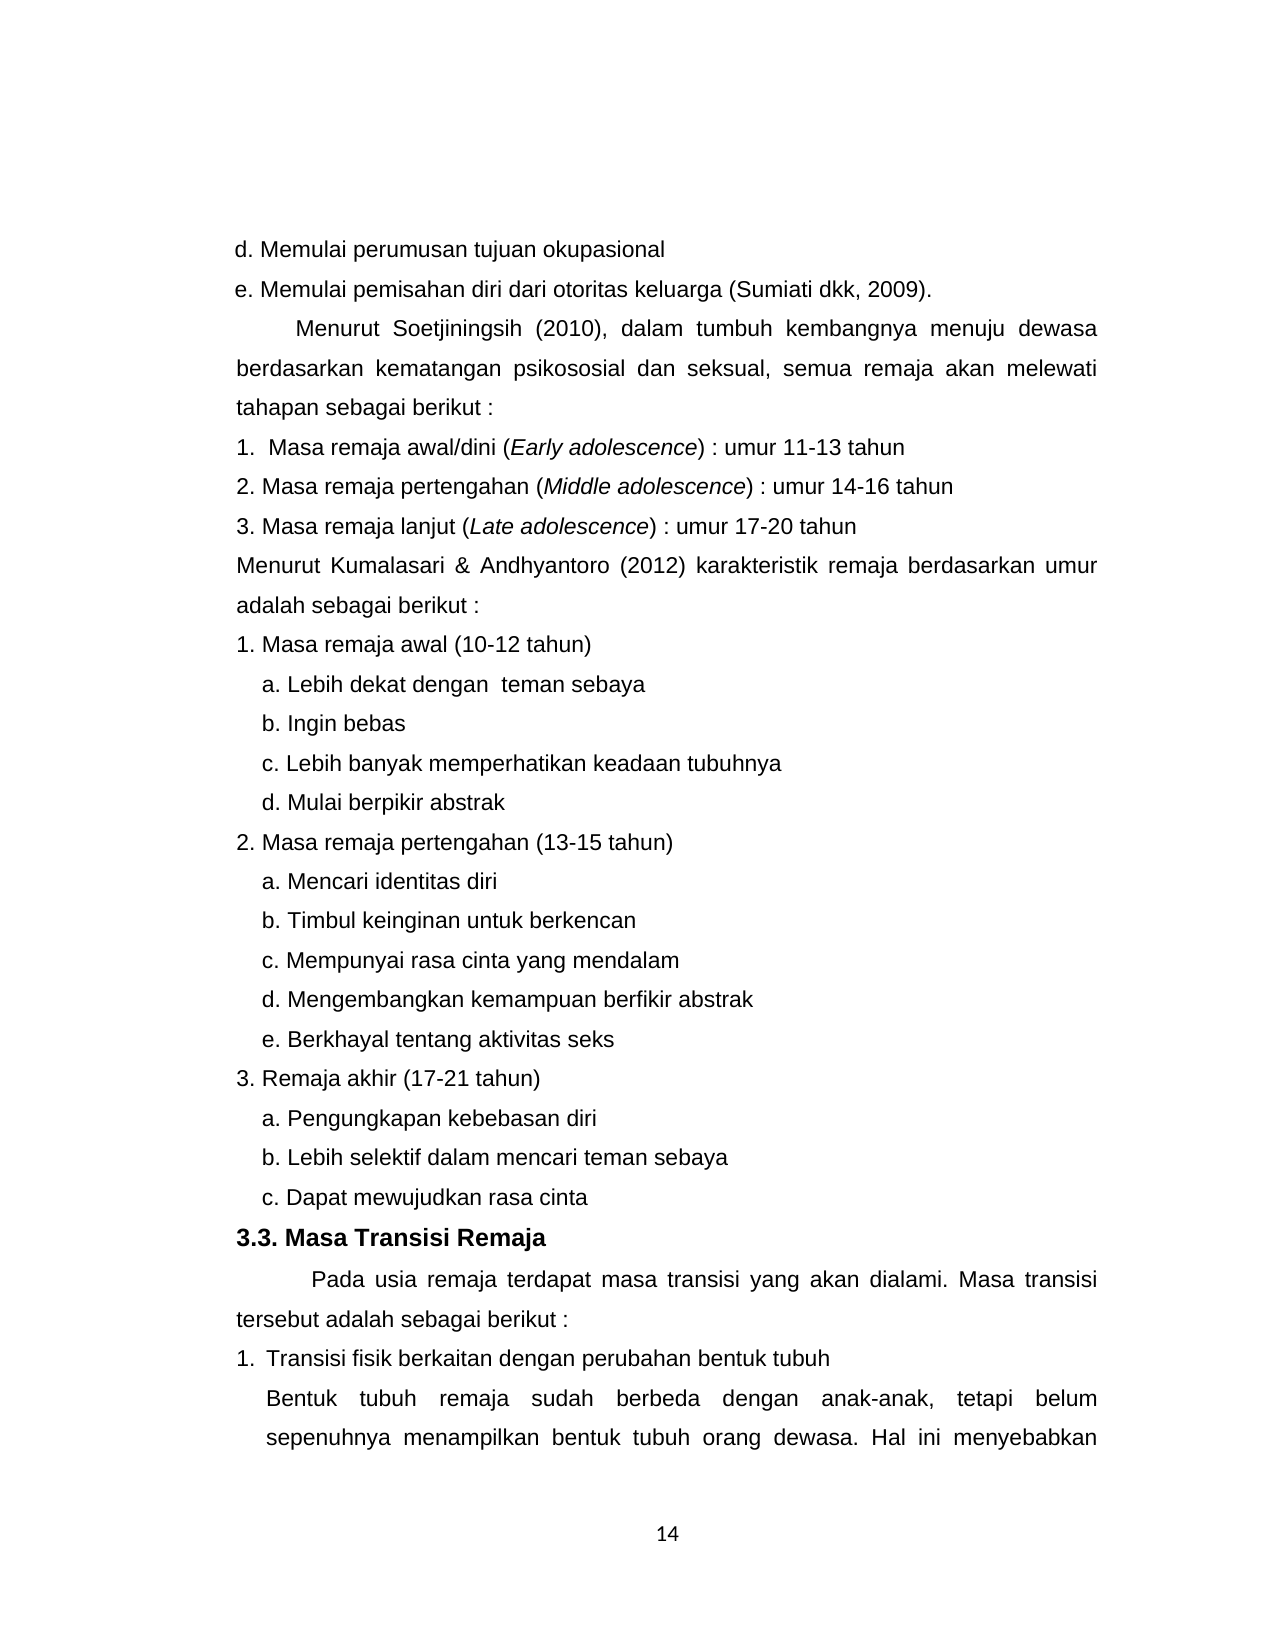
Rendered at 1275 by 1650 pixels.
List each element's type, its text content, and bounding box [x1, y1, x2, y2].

text b. Timbul keinginan untuk berkencan [236, 907, 1098, 934]
text 3. Masa remaja lanjut (Late adolescence) : umur 17-20 tahun [236, 513, 1098, 539]
text 1. Masa remaja awal/dini (Early adolescence) : umur 11-13 tahun [236, 434, 1098, 460]
text c. Dapat mewujudkan rasa cinta [236, 1184, 1098, 1210]
text a. Mencari identitas diri [236, 868, 1098, 894]
text e. Memulai pemisahan diri dari otoritas keluarga (Sumiati dkk, 2009). [177, 276, 1098, 302]
text Pada usia remaja terdapat masa transisi yang akan dialami. Masa transisi tersebut adalah sebagai berikut : [236, 1266, 1098, 1332]
text d. Mengembangkan kemampuan berfikir abstrak [236, 986, 1098, 1013]
text c. Mempunyai rasa cinta yang mendalam [236, 947, 1098, 973]
text 3. Remaja akhir (17-21 tahun) [236, 1065, 1098, 1092]
text Menurut Kumalasari & Andhyantoro (2012) karakteristik remaja berdasarkan umur adalah sebagai berikut : [236, 552, 1098, 618]
text 2. Masa remaja pertengahan (13-15 tahun) [236, 828, 1098, 855]
text b. Lebih selektif dalam mencari teman sebaya [236, 1144, 1098, 1171]
text d. Mulai berpikir abstrak [236, 789, 1098, 815]
text b. Ingin bebas [236, 710, 1098, 736]
text 1. Masa remaja awal (10-12 tahun) [236, 631, 1098, 657]
text 3.3. Masa Transisi Remaja [236, 1223, 1098, 1252]
list Transisi fisik berkaitan dengan perubahan bentuk tubuh [236, 1345, 1098, 1372]
text a. Pengungkapan kebebasan diri [236, 1105, 1098, 1131]
text 2. Masa remaja pertengahan (Middle adolescence) : umur 14-16 tahun [236, 473, 1098, 499]
text e. Berkhayal tentang aktivitas seks [236, 1026, 1098, 1052]
text d. Memulai perumusan tujuan okupasional [177, 236, 1098, 263]
text a. Lebih dekat dengan teman sebaya [236, 671, 1098, 697]
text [266, 1385, 1098, 1451]
text c. Lebih banyak memperhatikan keadaan tubuhnya [236, 749, 1098, 776]
text Menurut Soetjiningsih (2010), dalam tumbuh kembangnya menuju dewasa berdasarkan kematangan psikososial dan seksual, semua remaja akan melewati tahapan sebagai berikut : [236, 315, 1098, 421]
